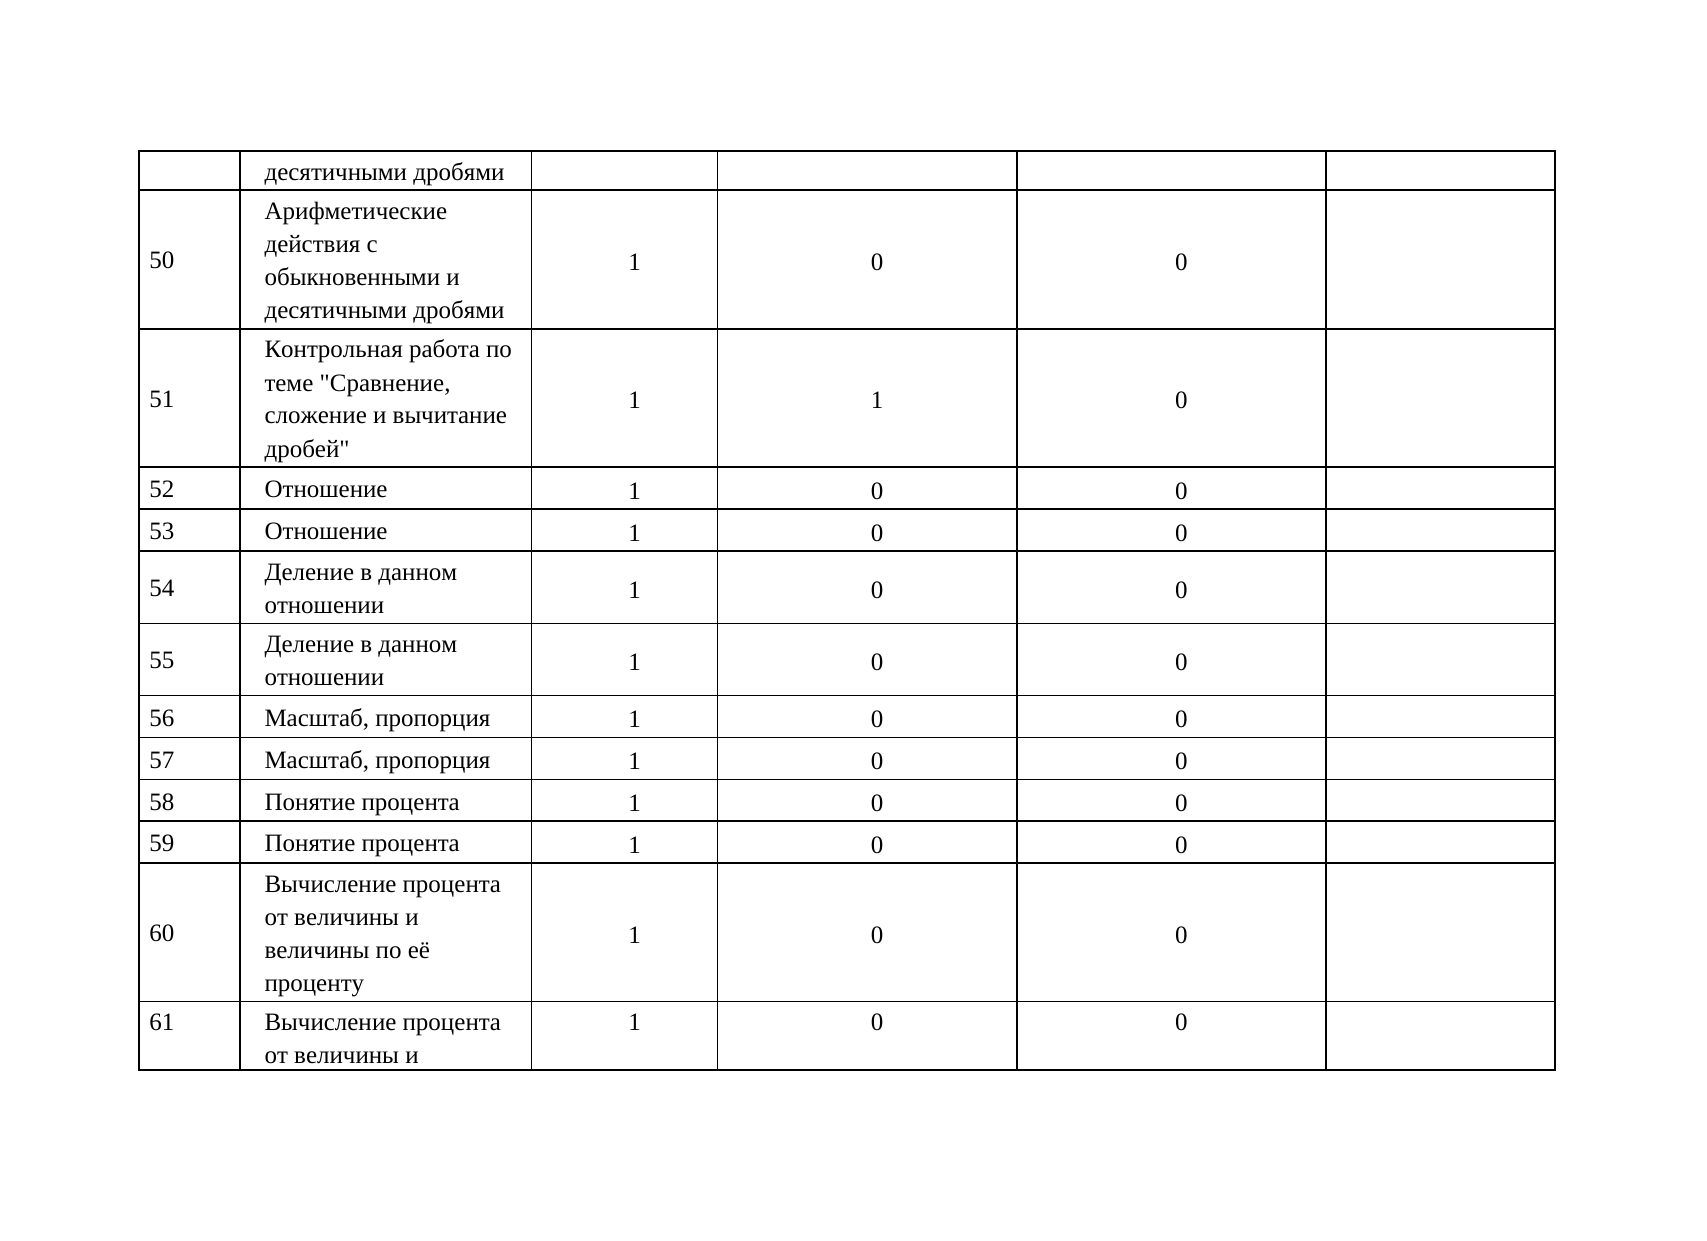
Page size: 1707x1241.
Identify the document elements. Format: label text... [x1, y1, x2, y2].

table_cell 0 [1018, 780, 1325, 820]
table_cell 0 [1018, 738, 1325, 778]
table_cell 0 [718, 191, 1016, 328]
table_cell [241, 191, 531, 328]
table_cell 0 [718, 468, 1016, 508]
table_cell 0 [718, 864, 1016, 1001]
table_cell [1327, 330, 1554, 466]
table_cell 52 [140, 468, 239, 508]
table_cell 1 [532, 510, 717, 550]
table_cell Масштаб, пропорция [241, 696, 531, 737]
table_cell Деление в данном отношении [241, 624, 531, 695]
table_cell Понятие процента [241, 780, 531, 820]
table_cell [1327, 1002, 1554, 1069]
table_cell [1327, 780, 1554, 820]
table_cell 0 [718, 624, 1016, 695]
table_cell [241, 1002, 531, 1069]
table_cell 1 [532, 780, 717, 820]
table_cell [1327, 468, 1554, 508]
table_cell 1 [532, 152, 717, 189]
table_cell 0 [718, 696, 1016, 737]
table_cell 0 [1018, 552, 1325, 622]
table_cell [1327, 624, 1554, 695]
table_cell 0 [1018, 510, 1325, 550]
table_cell 0 [1018, 864, 1325, 1001]
table_cell [1327, 822, 1554, 862]
table_cell Контрольная работа по теме "Сравнение, сложение и вычитание дробей" [241, 330, 531, 466]
table_cell 0 [1018, 468, 1325, 508]
table_cell 1 [532, 696, 717, 737]
table_cell 49 [140, 152, 239, 189]
table_cell Деление в данном отношении [241, 552, 531, 622]
table_cell 56 [140, 696, 239, 737]
table_cell 1 [532, 468, 717, 508]
table_cell 1 [718, 330, 1016, 466]
table_cell Масштаб, пропорция [241, 738, 531, 778]
table_cell Понятие процента [241, 822, 531, 862]
table_cell [1327, 510, 1554, 550]
table_cell 57 [140, 738, 239, 778]
table_cell 1 [532, 1002, 717, 1069]
table_cell 55 [140, 624, 239, 695]
table_cell 0 [718, 822, 1016, 862]
table_cell 0 [1018, 696, 1325, 737]
table_cell 0 [1018, 330, 1325, 466]
table_cell 0 [1018, 191, 1325, 328]
table_cell Отношение [241, 468, 531, 508]
table_cell 0 [718, 780, 1016, 820]
table_cell 1 [532, 822, 717, 862]
table_cell 58 [140, 780, 239, 820]
table_cell 51 [140, 330, 239, 466]
table_cell [1327, 864, 1554, 1001]
table_cell 1 [532, 864, 717, 1001]
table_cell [241, 152, 531, 189]
table_cell 0 [1018, 152, 1325, 189]
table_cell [241, 864, 531, 1001]
table_cell 50 [140, 191, 239, 328]
table_cell 0 [1018, 822, 1325, 862]
table_cell Отношение [241, 510, 531, 550]
table_cell 53 [140, 510, 239, 550]
table_cell 1 [532, 552, 717, 622]
table_cell 0 [718, 552, 1016, 622]
table_cell 1 [532, 330, 717, 466]
table_cell [1327, 696, 1554, 737]
table_cell 1 [532, 738, 717, 778]
table_cell 59 [140, 822, 239, 862]
table_cell 61 [140, 1002, 239, 1069]
table_cell 1 [532, 624, 717, 695]
table_cell 0 [718, 1002, 1016, 1069]
table_cell 60 [140, 864, 239, 1001]
table_cell 0 [718, 738, 1016, 778]
table_cell 1 [532, 191, 717, 328]
table_cell 0 [1018, 1002, 1325, 1069]
table_cell 0 [718, 510, 1016, 550]
table_cell 54 [140, 552, 239, 622]
table_cell [1327, 552, 1554, 622]
table_cell [1327, 152, 1554, 189]
table_cell 0 [718, 152, 1016, 189]
table_cell [1327, 738, 1554, 778]
table_cell [1327, 191, 1554, 328]
table_cell 0 [1018, 624, 1325, 695]
